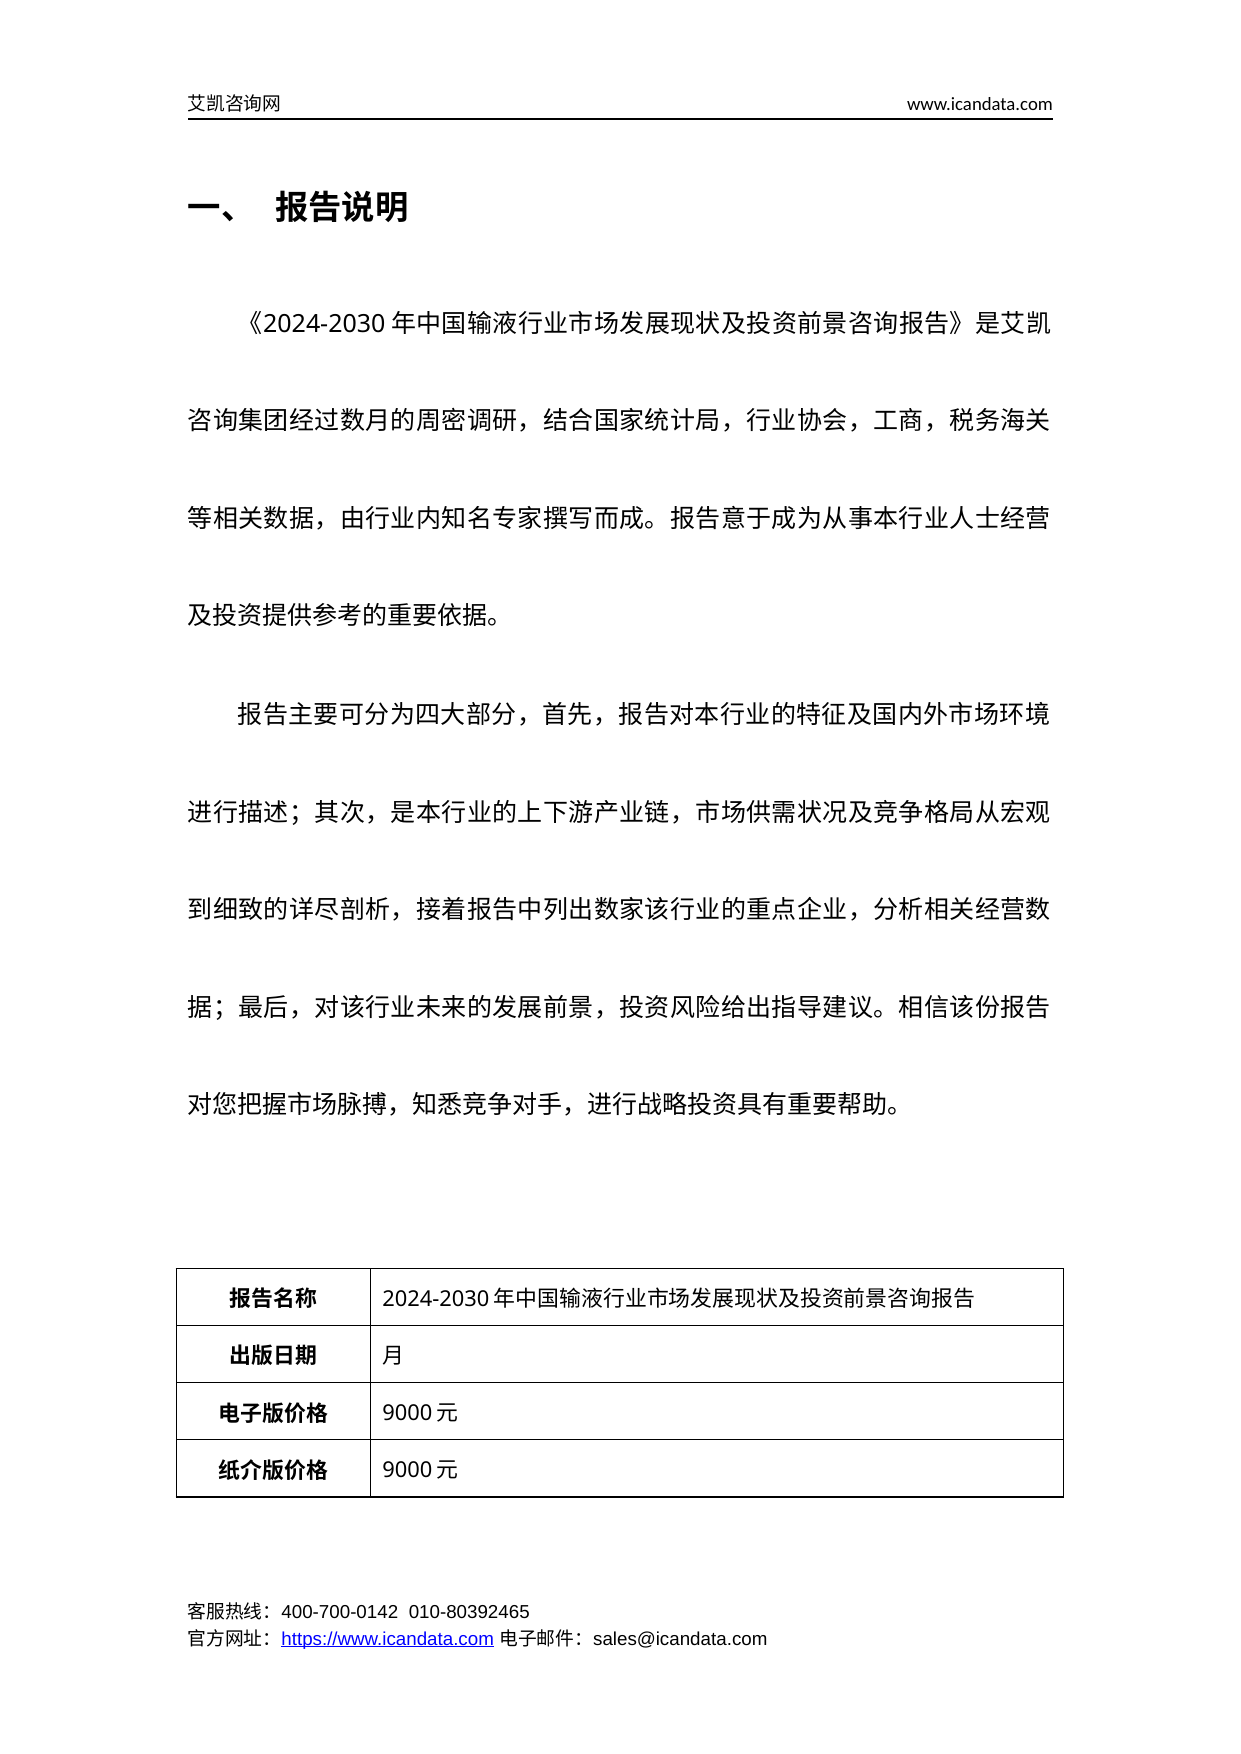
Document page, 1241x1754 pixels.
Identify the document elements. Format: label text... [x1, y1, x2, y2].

table_cell 月 [371, 1326, 1063, 1382]
text 报告主要可分为四大部分，首先，报告对本行业的特征及国内外市场环境进行描述；其次，是本行业的上下游产业链，市场供需状况及竞争格局从宏观到细致的详尽剖析，接着报告中列出数家该行业的重点企业，分析相关经营数据；最后，对该行业未来的发展前景，投资风险给出指导建议。相信该份报告对您把握市场脉搏，知悉竞争对手，进行战略投资具有重要帮助。 [187, 681, 1053, 1136]
table_cell 9000元 [371, 1440, 1063, 1496]
table_cell 纸介版价格 [177, 1440, 370, 1496]
subtitle 报告说明 [187, 172, 1053, 237]
table_cell 电子版价格 [177, 1383, 370, 1439]
table_cell 9000元 [371, 1383, 1063, 1439]
table_header 2024-2030年中国输液行业市场发展现状及投资前景咨询报告 [371, 1269, 1063, 1325]
text 《2024-2030年中国输液行业市场发展现状及投资前景咨询报告》是艾凯咨询集团经过数月的周密调研，结合国家统计局，行业协会，工商，税务海关等相关数据，由行业内知名专家撰写而成。报告意于成为从事本行业人士经营及投资提供参考的重要依据。 [187, 289, 1053, 646]
table_header 报告名称 [177, 1269, 370, 1325]
table_cell 出版日期 [177, 1326, 370, 1382]
